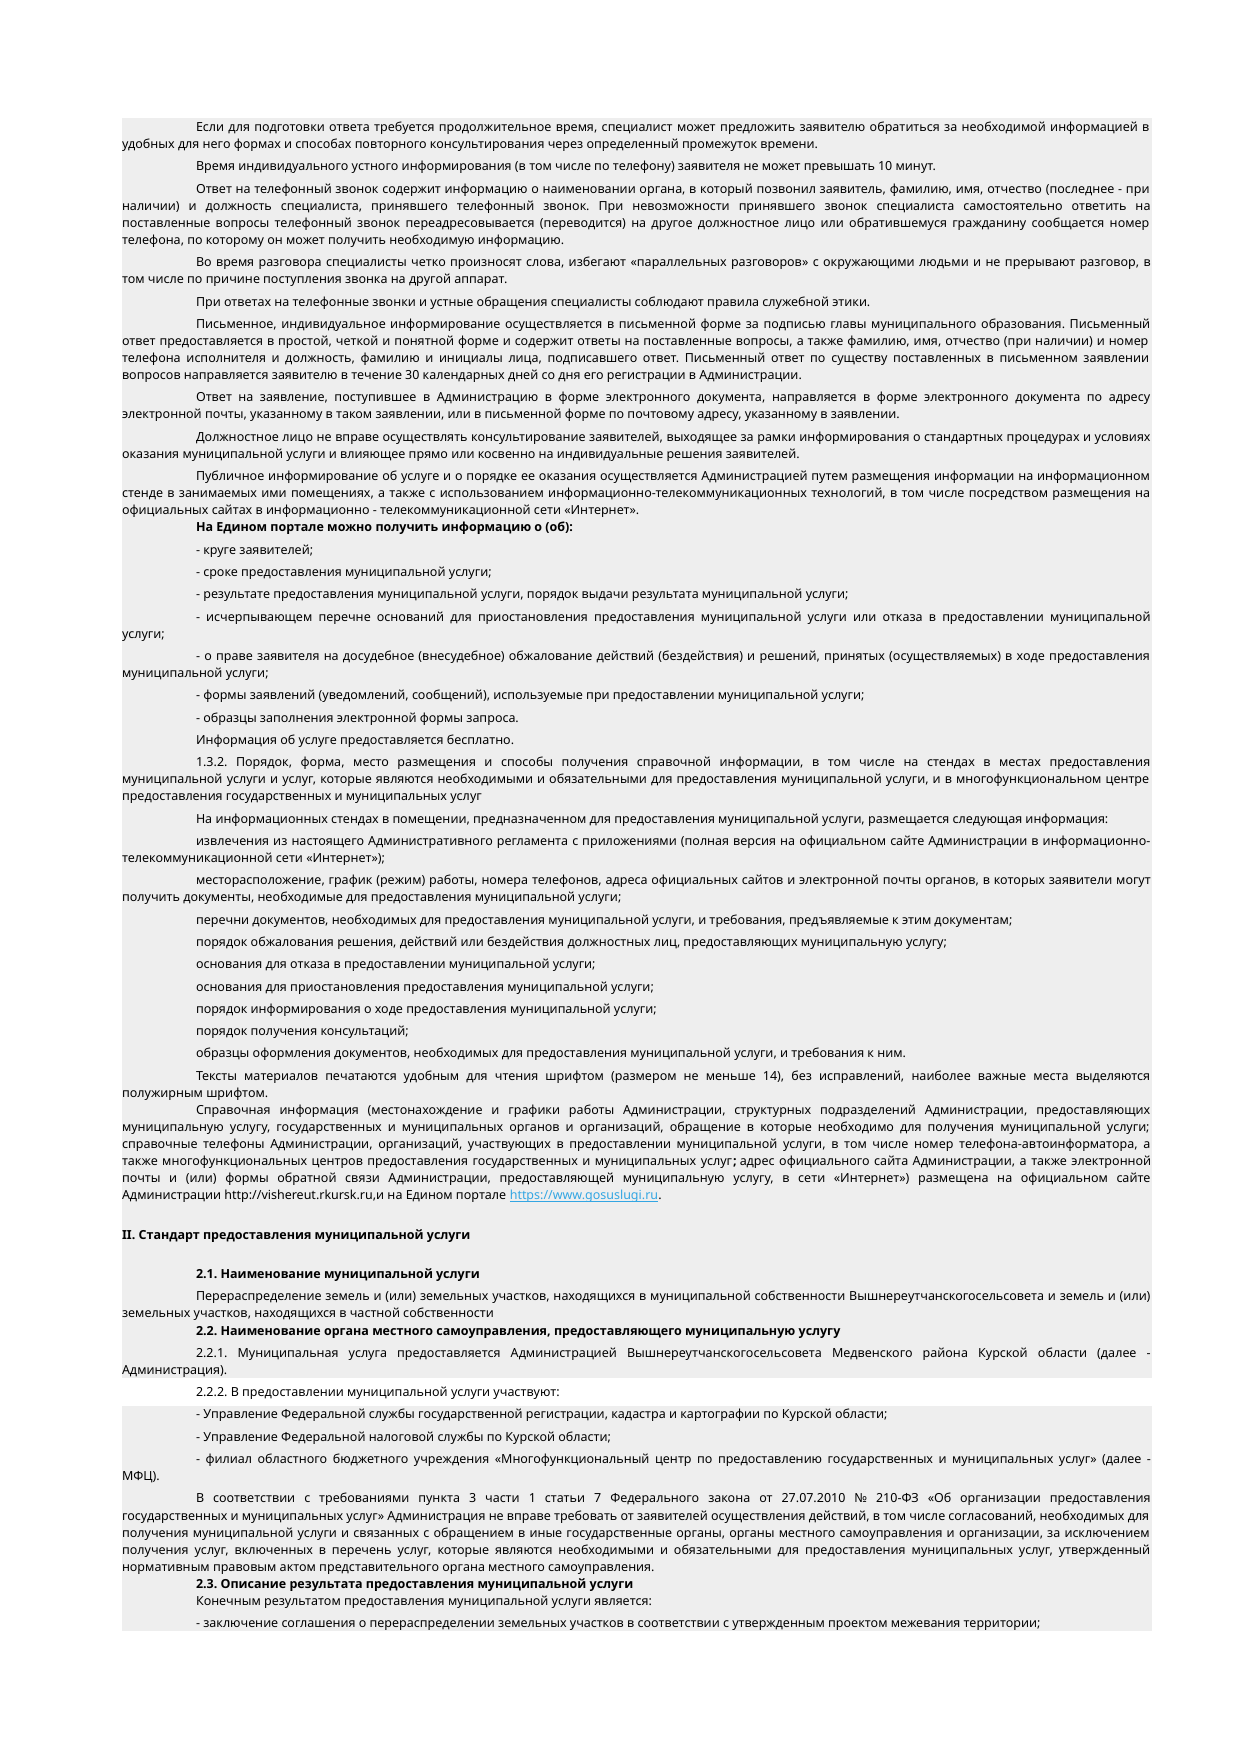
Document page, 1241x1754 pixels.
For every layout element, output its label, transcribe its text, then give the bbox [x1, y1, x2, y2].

text Информация об услуге предоставляется бесплатно. [122, 731, 1152, 748]
text - о праве заявителя на досудебное (внесудебное) обжалование действий (бездействия) и решений, принятых (осуществляемых) в ходе предоставления муниципальной услуги; [122, 647, 1152, 681]
text Тексты материалов печатаются удобным для чтения шрифтом (размером не меньше 14), без исправлений, наиболее важные места выделяются полужирным шрифтом. [122, 1067, 1152, 1101]
text порядок получения консультаций; [122, 1022, 1152, 1039]
text Перераспределение земель и (или) земельных участков, находящихся в муниципальной собственности Вышнереутчанскогосельсовета и земель и (или) земельных участков, находящихся в частной собственности [122, 1287, 1152, 1322]
text Справочная информация (местонахождение и графики работы Администрации, структурных подразделений Администрации, предоставляющих муниципальную услугу, государственных и муниципальных органов и организаций, обращение в которые необходимо для получения муниципальной услуги; справочные телефоны Администрации, организаций, участвующих в предоставлении муниципальной услуги, в том числе номер телефона-автоинформатора, а также многофункциональных центров предоставления государственных и муниципальных услуг; адрес официального сайта Администрации, а также электронной почты и (или) формы обратной связи Администрации, предоставляющей муниципальную услугу, в сети «Интернет») размещена на официальном сайте Администрации http://vishereut.rkursk.ru,и на Едином портале https://www.gosuslugi.ru. [122, 1101, 1152, 1203]
text - результате предоставления муниципальной услуги, порядок выдачи результата муниципальной услуги; [122, 585, 1152, 602]
text Ответ на заявление, поступившее в Администрацию в форме электронного документа, направляется в форме электронного документа по адресу электронной почты, указанному в таком заявлении, или в письменной форме по почтовому адресу, указанному в заявлении. [122, 388, 1152, 423]
text - исчерпывающем перечне оснований для приостановления предоставления муниципальной услуги или отказа в предоставлении муниципальной услуги; [122, 608, 1152, 642]
text - круге заявителей; [122, 541, 1152, 558]
text На информационных стендах в помещении, предназначенном для предоставления муниципальной услуги, размещается следующая информация: [122, 810, 1152, 827]
text Время индивидуального устного информирования (в том числе по телефону) заявителя не может превышать 10 минут. [122, 157, 1152, 174]
text Во время разговора специалисты четко произносят слова, избегают «параллельных разговоров» с окружающими людьми и не прерывают разговор, в том числе по причине поступления звонка на другой аппарат. [122, 253, 1152, 287]
text - филиал областного бюджетного учреждения «Многофункциональный центр по предоставлению государственных и муниципальных услуг» (далее - МФЦ). [122, 1450, 1152, 1484]
text 1.3.2. Порядок, форма, место размещения и способы получения справочной информации, в том числе на стендах в местах предоставления муниципальной услуги и услуг, которые являются необходимыми и обязательными для предоставления муниципальной услуги, и в многофункциональном центре предоставления государственных и муниципальных услуг [122, 753, 1152, 804]
text порядок обжалования решения, действий или бездействия должностных лиц, предоставляющих муниципальную услугу; [122, 933, 1152, 950]
text - образцы заполнения электронной формы запроса. [122, 709, 1152, 726]
text месторасположение, график (режим) работы, номера телефонов, адреса официальных сайтов и электронной почты органов, в которых заявители могут получить документы, необходимые для предоставления муниципальной услуги; [122, 871, 1152, 906]
text перечни документов, необходимых для предоставления муниципальной услуги, и требования, предъявляемые к этим документам; [122, 911, 1152, 928]
text 2.2. Наименование органа местного самоуправления, предоставляющего муниципальную услугу [122, 1322, 1152, 1339]
text Если для подготовки ответа требуется продолжительное время, специалист может предложить заявителю обратиться за необходимой информацией в удобных для него формах и способах повторного консультирования через определенный промежуток времени. [122, 118, 1152, 152]
text извлечения из настоящего Административного регламента с приложениями (полная версия на официальном сайте Администрации в информационно-телекоммуникационной сети «Интернет»); [122, 832, 1152, 866]
text 2.2.2. В предоставлении муниципальной услуги участвуют: [122, 1383, 1152, 1400]
text 2.3. Описание результата предоставления муниципальной услуги [122, 1575, 1152, 1592]
text - Управление Федеральной службы государственной регистрации, кадастра и картографии по Курской области; [122, 1406, 1152, 1423]
text - сроке предоставления муниципальной услуги; [122, 563, 1152, 580]
text 2.1. Наименование муниципальной услуги [122, 1265, 1152, 1282]
text Ответ на телефонный звонок содержит информацию о наименовании органа, в который позвонил заявитель, фамилию, имя, отчество (последнее - при наличии) и должность специалиста, принявшего телефонный звонок. При невозможности принявшего звонок специалиста самостоятельно ответить на поставленные вопросы телефонный звонок переадресовывается (переводится) на другое должностное лицо или обратившемуся гражданину сообщается номер телефона, по которому он может получить необходимую информацию. [122, 180, 1152, 248]
text Должностное лицо не вправе осуществлять консультирование заявителей, выходящее за рамки информирования о стандартных процедурах и условиях оказания муниципальной услуги и влияющее прямо или косвенно на индивидуальные решения заявителей. [122, 428, 1152, 462]
text На Едином портале можно получить информацию о (об): [122, 518, 1152, 536]
text - Управление Федеральной налоговой службы по Курской области; [122, 1428, 1152, 1445]
text - формы заявлений (уведомлений, сообщений), используемые при предоставлении муниципальной услуги; [122, 686, 1152, 703]
text Письменное, индивидуальное информирование осуществляется в письменной форме за подписью главы муниципального образования. Письменный ответ предоставляется в простой, четкой и понятной форме и содержит ответы на поставленные вопросы, а также фамилию, имя, отчество (при наличии) и номер телефона исполнителя и должность, фамилию и инициалы лица, подписавшего ответ. Письменный ответ по существу поставленных в письменном заявлении вопросов направляется заявителю в течение 30 календарных дней со дня его регистрации в Администрации. [122, 315, 1152, 383]
text - заключение соглашения о перераспределении земельных участков в соответствии с утвержденным проектом межевания территории; [122, 1614, 1152, 1631]
text В соответствии с требованиями пункта 3 части 1 статьи 7 Федерального закона от 27.07.2010 № 210-ФЗ «Об организации предоставления государственных и муниципальных услуг» Администрация не вправе требовать от заявителей осуществления действий, в том числе согласований, необходимых для получения муниципальной услуги и связанных с обращением в иные государственные органы, органы местного самоуправления и организации, за исключением получения услуг, включенных в перечень услуг, которые являются необходимыми и обязательными для предоставления муниципальных услуг, утвержденный нормативным правовым актом представительного органа местного самоуправления. [122, 1489, 1152, 1575]
text основания для приостановления предоставления муниципальной услуги; [122, 978, 1152, 995]
text 2.2.1. Муниципальная услуга предоставляется Администрацией Вышнереутчанскогосельсовета Медвенского района Курской области (далее - Администрация). [122, 1344, 1152, 1378]
text При ответах на телефонные звонки и устные обращения специалисты соблюдают правила служебной этики. [122, 293, 1152, 310]
text образцы оформления документов, необходимых для предоставления муниципальной услуги, и требования к ним. [122, 1044, 1152, 1062]
text Конечным результатом предоставления муниципальной услуги является: [122, 1592, 1152, 1609]
text Публичное информирование об услуге и о порядке ее оказания осуществляется Администрацией путем размещения информации на информационном стенде в занимаемых ими помещениях, а также с использованием информационно-телекоммуникационных технологий, в том числе посредством размещения на официальных сайтах в информационно - телекоммуникационной сети «Интернет». [122, 467, 1152, 518]
text основания для отказа в предоставлении муниципальной услуги; [122, 955, 1152, 972]
text порядок информирования о ходе предоставления муниципальной услуги; [122, 1000, 1152, 1017]
text II. Стандарт предоставления муниципальной услуги [122, 1226, 1152, 1243]
